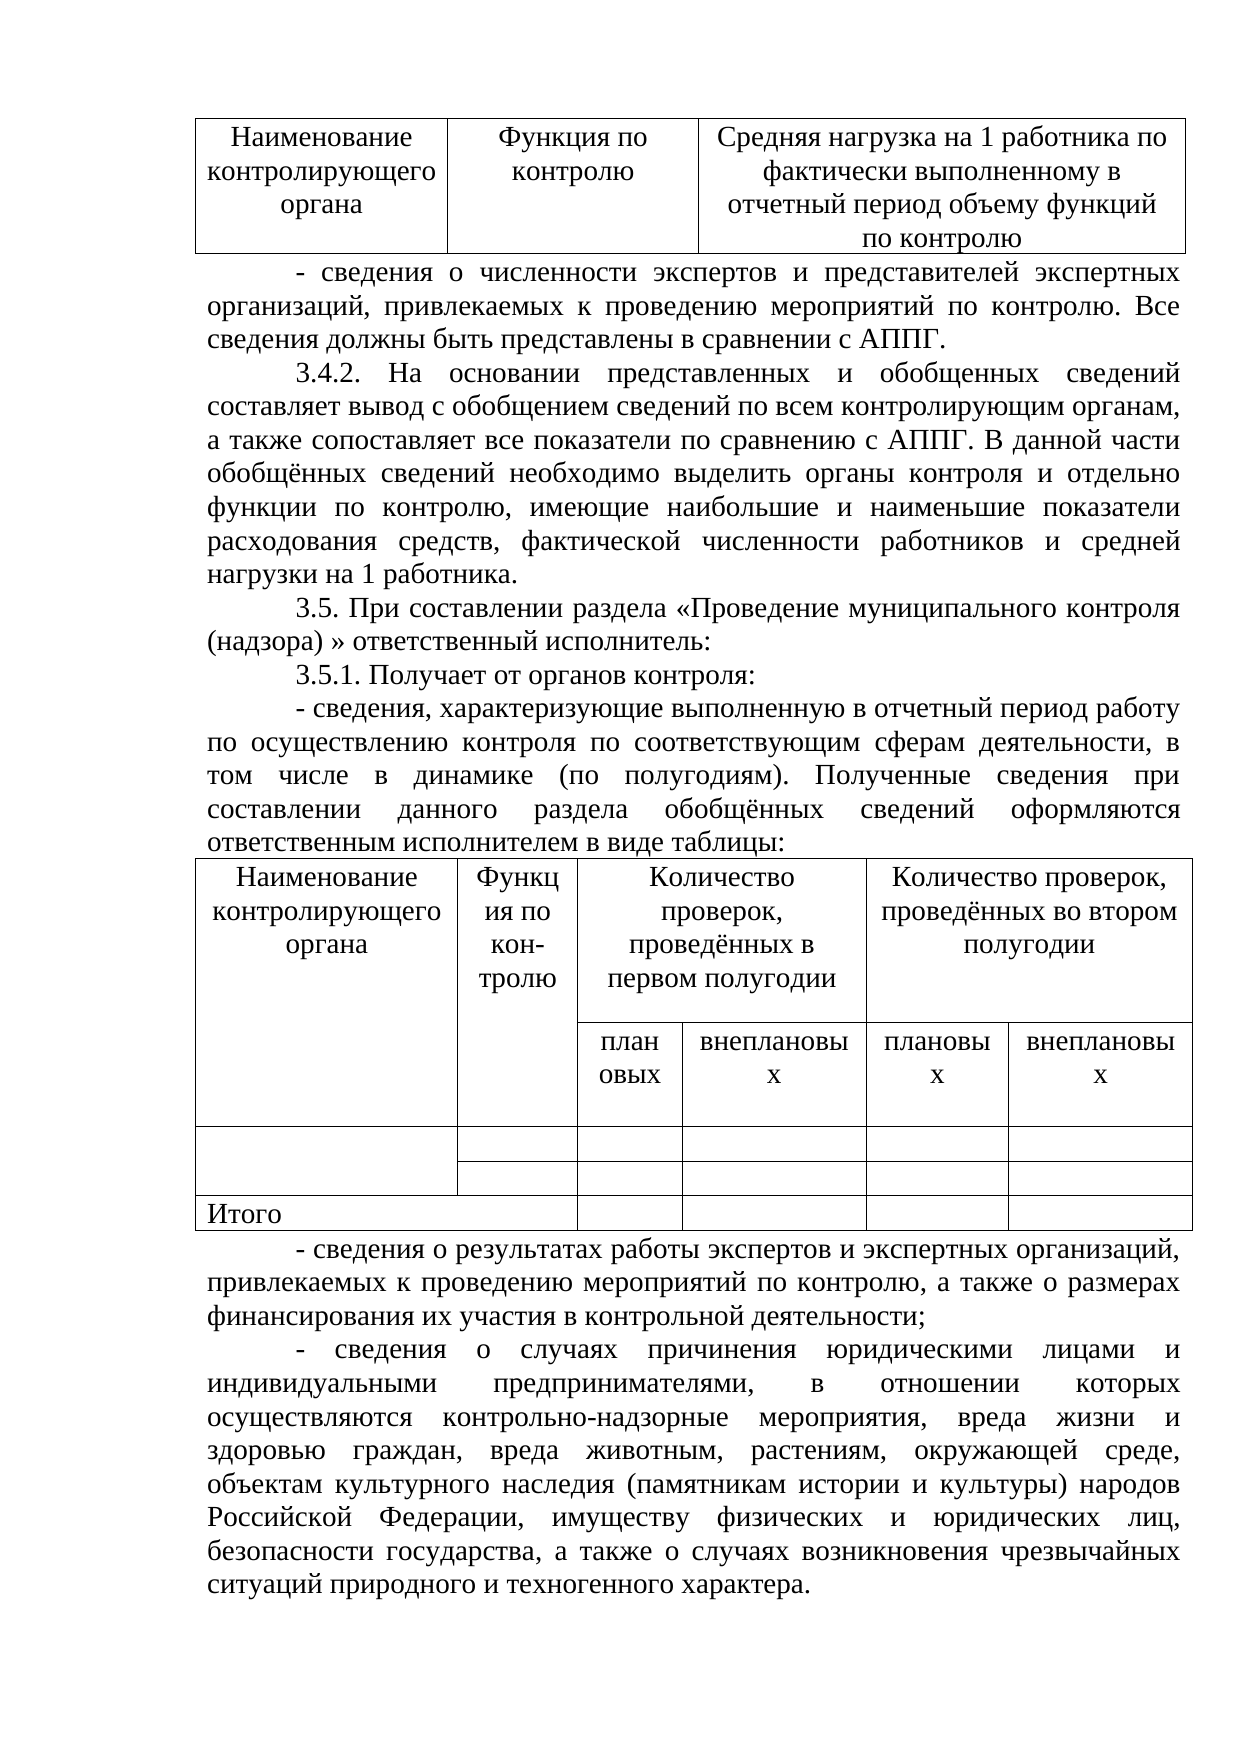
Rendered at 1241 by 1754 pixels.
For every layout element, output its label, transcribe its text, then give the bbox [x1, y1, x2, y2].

table_header Количество проверок, проведённых во втором полугодии [867, 859, 1192, 1022]
table_cell [578, 1162, 682, 1195]
table_cell [1009, 1162, 1192, 1195]
table_cell [867, 1127, 1008, 1161]
table_cell внеплановых [1009, 1023, 1192, 1126]
table_cell [458, 1162, 577, 1195]
table_header Наименование контролирующего органа [196, 859, 457, 1126]
table_cell плановых [867, 1023, 1008, 1126]
text 3.5. При составлении раздела «Проведение муниципального контроля (надзора) » ответственный исполнитель: [207, 590, 1181, 657]
table_cell [458, 1127, 577, 1161]
table_cell [867, 1196, 1008, 1230]
table_cell [683, 1127, 866, 1161]
table_cell [196, 1127, 457, 1195]
table_cell [578, 1196, 682, 1230]
text - сведения о результатах работы экспертов и экспертных организаций, привлекаемых к проведению мероприятий по контролю, а также о размерах финансирования их участия в контрольной деятельности; [207, 1231, 1181, 1332]
text - сведения о случаях причинения юридическими лицами и индивидуальными предпринимателями, в отношении которых осуществляются контрольно-надзорные мероприятия, вреда жизни и здоровью граждан, вреда животным, растениям, окружающей среде, объектам культурного наследия (памятникам истории и культуры) народов Российской Федерации, имуществу физических и юридических лиц, безопасности государства, а также о случаях возникновения чрезвычайных ситуаций природного и техногенного характера. [207, 1332, 1181, 1600]
table_header Функция по контролю [448, 119, 698, 253]
table_cell плановых [578, 1023, 682, 1126]
table_cell [1009, 1127, 1192, 1161]
table_cell Итого [196, 1196, 577, 1230]
table_cell внеплановых [683, 1023, 866, 1126]
table_cell [578, 1127, 682, 1161]
table_cell [867, 1162, 1008, 1195]
text 3.4.2. На основании представленных и обобщенных сведений составляет вывод с обобщением сведений по всем контролирующим органам, а также сопоставляет все показатели по сравнению с АППГ. В данной части обобщённых сведений необходимо выделить органы контроля и отдельно функции по контролю, имеющие наибольшие и наименьшие показатели расходования средств, фактической численности работников и средней нагрузки на 1 работника. [207, 355, 1181, 590]
table_header Функция по контролю [458, 859, 577, 1126]
table_cell [683, 1162, 866, 1195]
table_header Наименование контролирующего органа [196, 119, 447, 253]
text - сведения о численности экспертов и представителей экспертных организаций, привлекаемых к проведению мероприятий по контролю. Все сведения должны быть представлены в сравнении с АППГ. [207, 254, 1181, 355]
table_cell [1009, 1196, 1192, 1230]
text 3.5.1. Получает от органов контроля: [207, 657, 1181, 690]
table_header Количество проверок, проведённых в первом полугодии [578, 859, 866, 1022]
table_cell [683, 1196, 866, 1230]
text - сведения, характеризующие выполненную в отчетный период работу по осуществлению контроля по соответствующим сферам деятельности, в том числе в динамике (по полугодиям). Полученные сведения при составлении данного раздела обобщённых сведений оформляются ответственным исполнителем в виде таблицы: [207, 690, 1181, 858]
table_header Средняя нагрузка на 1 работника по фактически выполненному в отчетный период объему функций по контролю [699, 119, 1185, 253]
